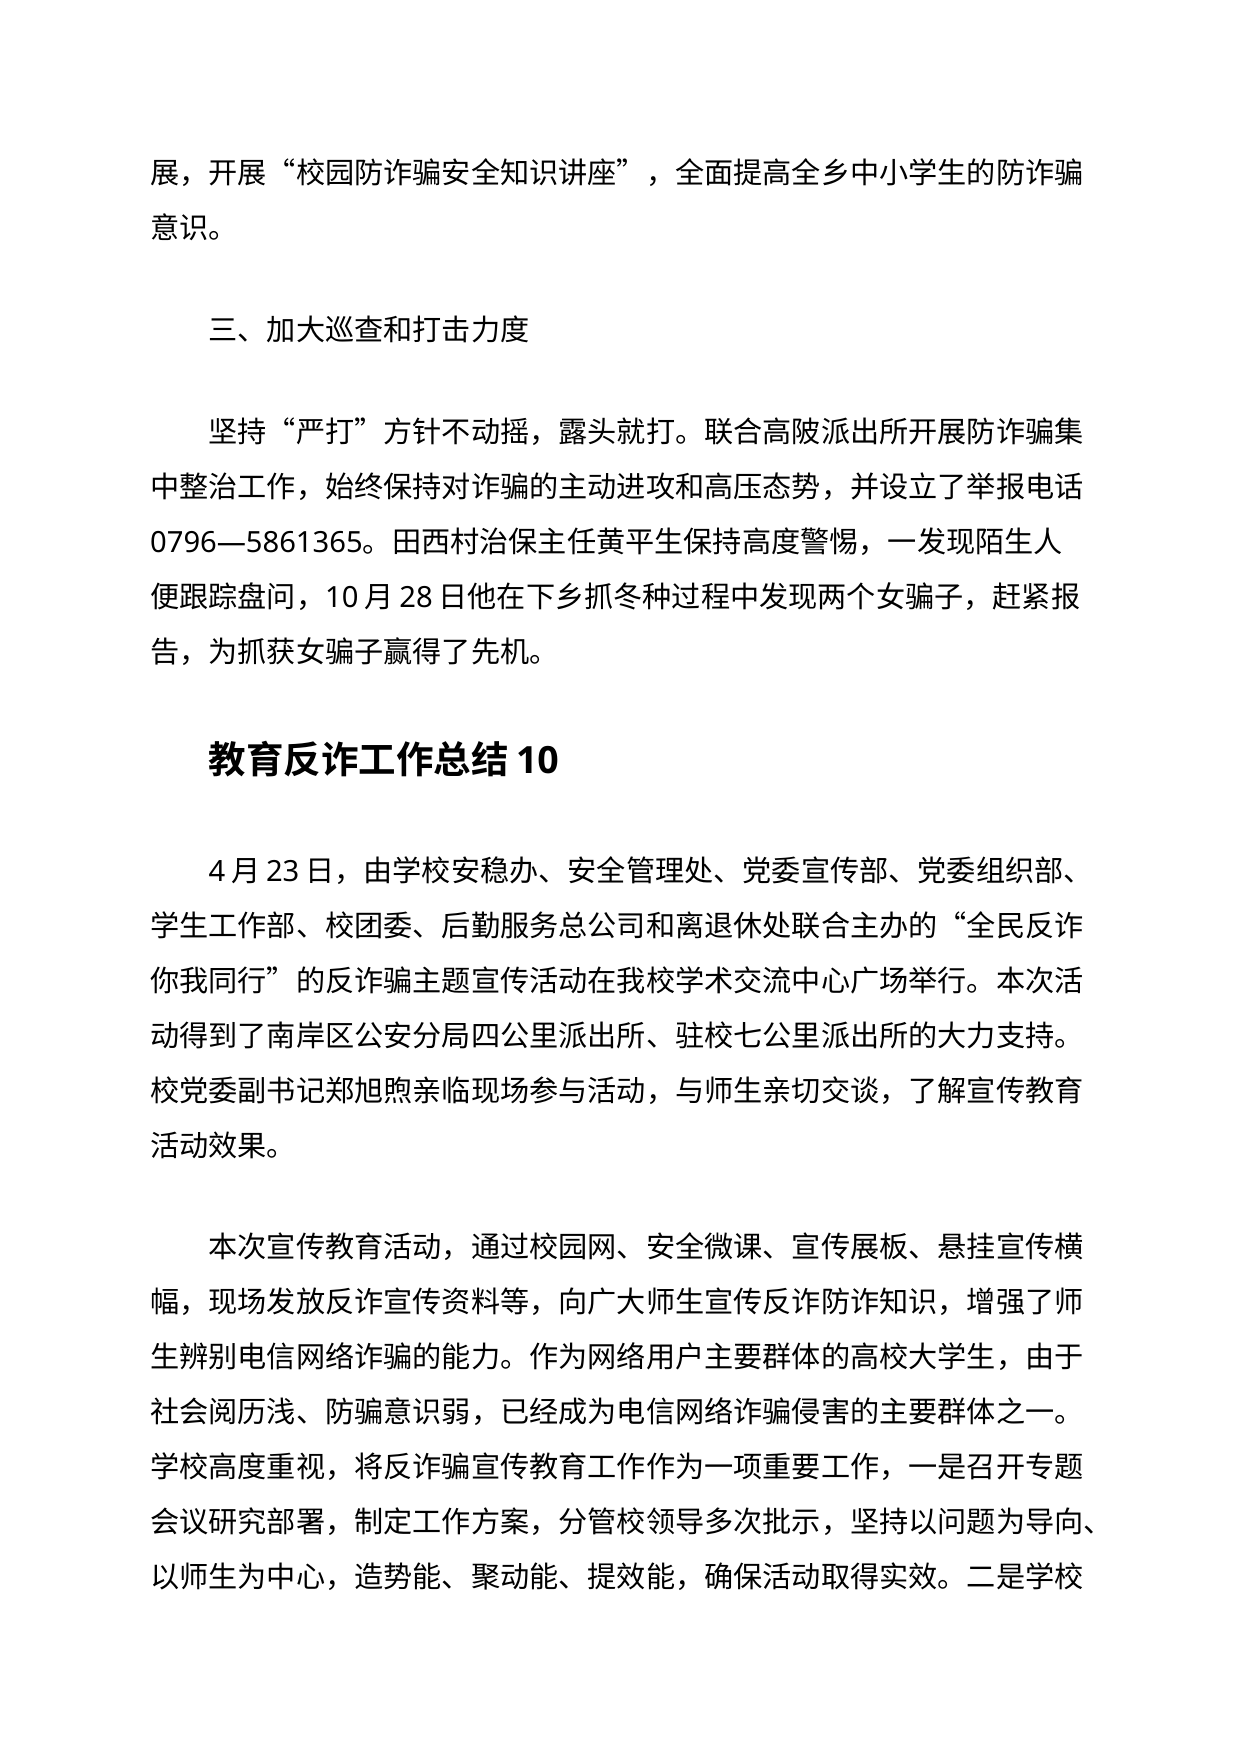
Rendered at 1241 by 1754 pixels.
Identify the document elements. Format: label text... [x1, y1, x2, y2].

text 教育反诈工作总结10 [150, 730, 1090, 784]
text 坚持“严打”方针不动摇，露头就打。联合高陂派出所开展防诈骗集中整治工作，始终保持对诈骗的主动进攻和高压态势，并设立了举报电话0796—5861365。田西村治保主任黄平生保持高度警惕，一发现陌生人便跟踪盘问，10月28日他在下乡抓冬种过程中发现两个女骗子，赶紧报告，为抓获女骗子赢得了先机。 [150, 408, 1090, 671]
text 三、加大巡查和打击力度 [150, 307, 1090, 349]
text 4月23日，由学校安稳办、安全管理处、党委宣传部、党委组织部、学生工作部、校团委、后勤服务总公司和离退休处联合主办的“全民反诈你我同行”的反诈骗主题宣传活动在我校学术交流中心广场举行。本次活动得到了南岸区公安分局四公里派出所、驻校七公里派出所的大力支持。校党委副书记郑旭煦亲临现场参与活动，与师生亲切交谈，了解宣传教育活动效果。 [150, 848, 1090, 1164]
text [150, 150, 1090, 247]
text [150, 1224, 1090, 1596]
